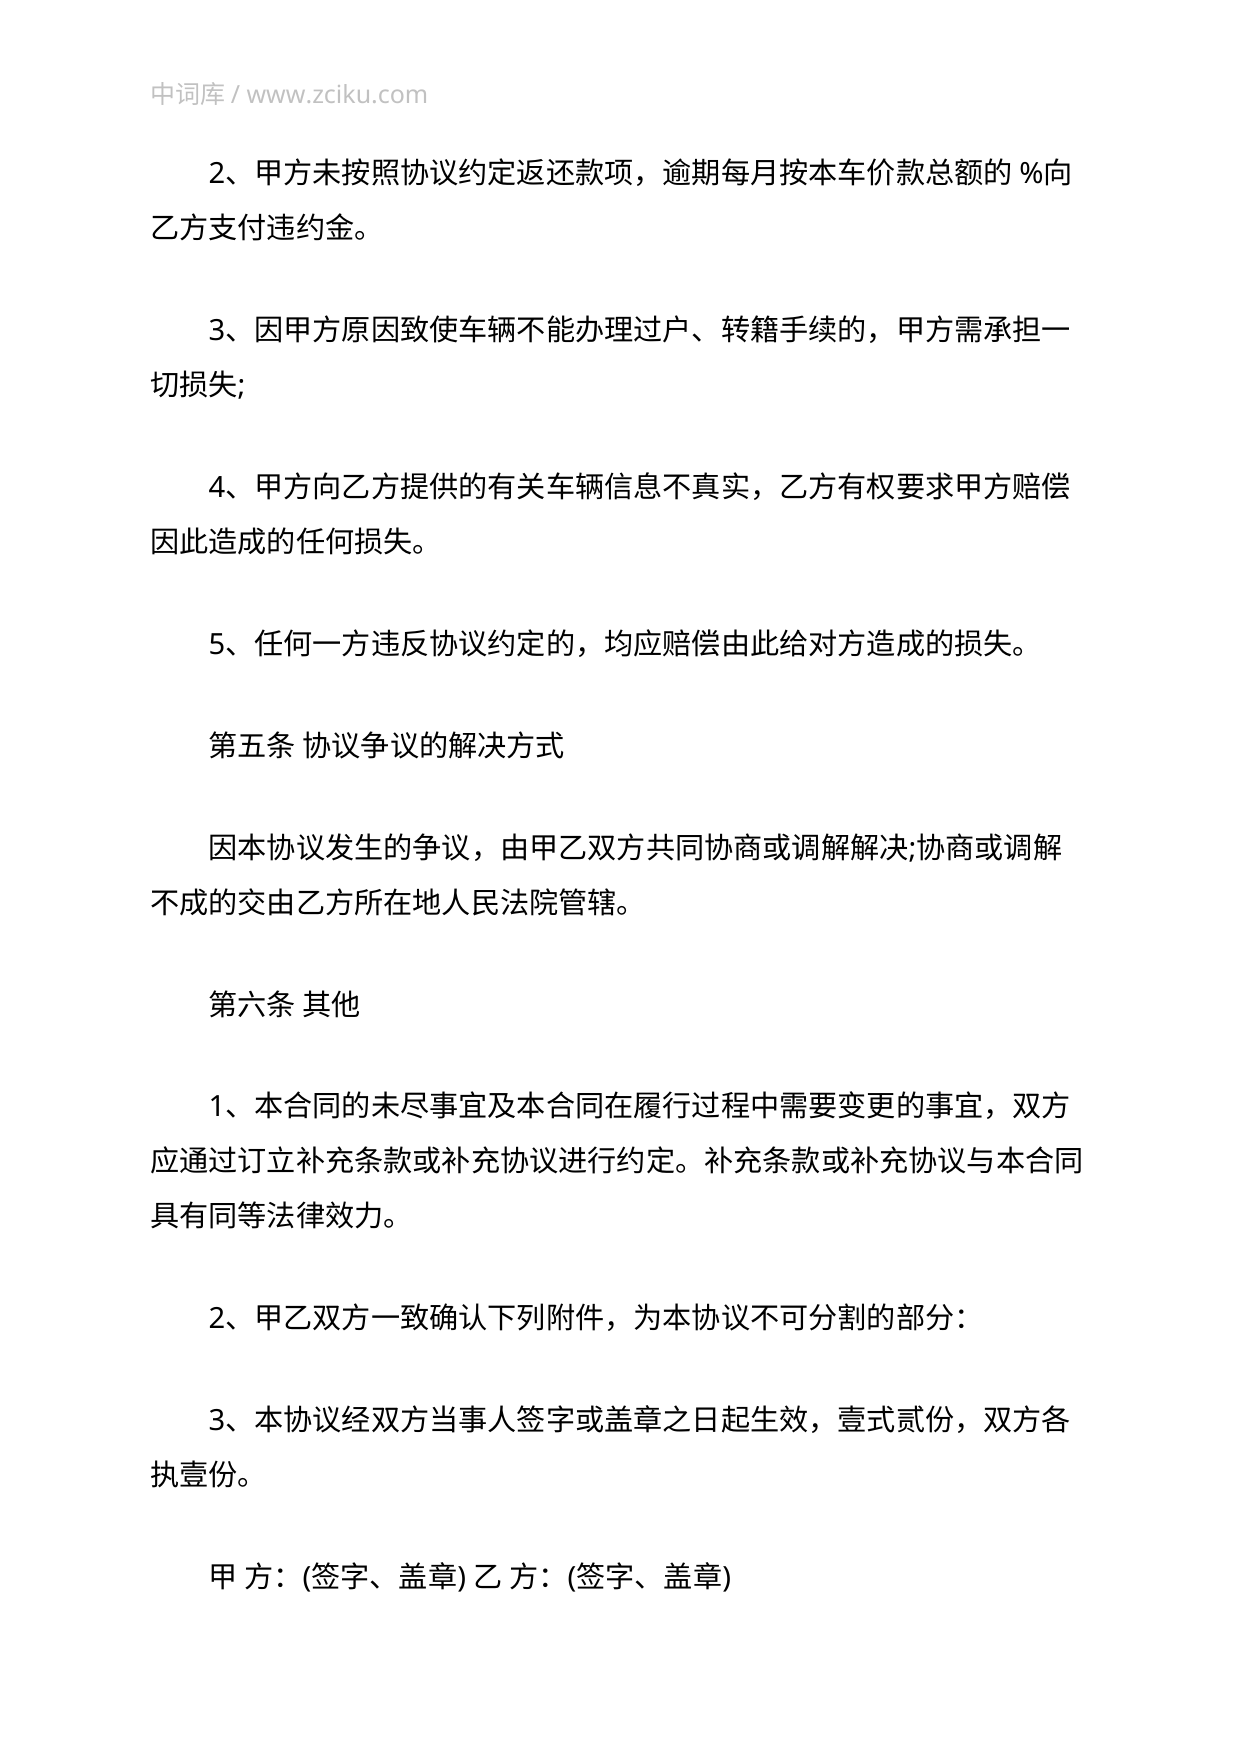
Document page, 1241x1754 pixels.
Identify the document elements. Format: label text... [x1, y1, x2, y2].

text 甲 方：(签字、盖章) 乙 方：(签字、盖章) [150, 1553, 1090, 1596]
text 第五条 协议争议的解决方式 [150, 722, 1090, 765]
text 5、任何一方违反协议约定的，均应赔偿由此给对方造成的损失。 [150, 621, 1090, 663]
text 1、本合同的未尽事宜及本合同在履行过程中需要变更的事宜，双方应通过订立补充条款或补充协议进行约定。补充条款或补充协议与本合同具有同等法律效力。 [150, 1083, 1090, 1235]
text 2、甲方未按照协议约定返还款项，逾期每月按本车价款总额的 %向乙方支付违约金。 [150, 150, 1090, 247]
text 4、甲方向乙方提供的有关车辆信息不真实，乙方有权要求甲方赔偿因此造成的任何损失。 [150, 464, 1090, 561]
text 第六条 其他 [150, 981, 1090, 1023]
text 3、因甲方原因致使车辆不能办理过户、转籍手续的，甲方需承担一切损失; [150, 307, 1090, 404]
text 3、本协议经双方当事人签字或盖章之日起生效，壹式贰份，双方各执壹份。 [150, 1396, 1090, 1494]
text 2、甲乙双方一致确认下列附件，为本协议不可分割的部分： [150, 1294, 1090, 1337]
text 因本协议发生的争议，由甲乙双方共同协商或调解解决;协商或调解不成的交由乙方所在地人民法院管辖。 [150, 824, 1090, 922]
